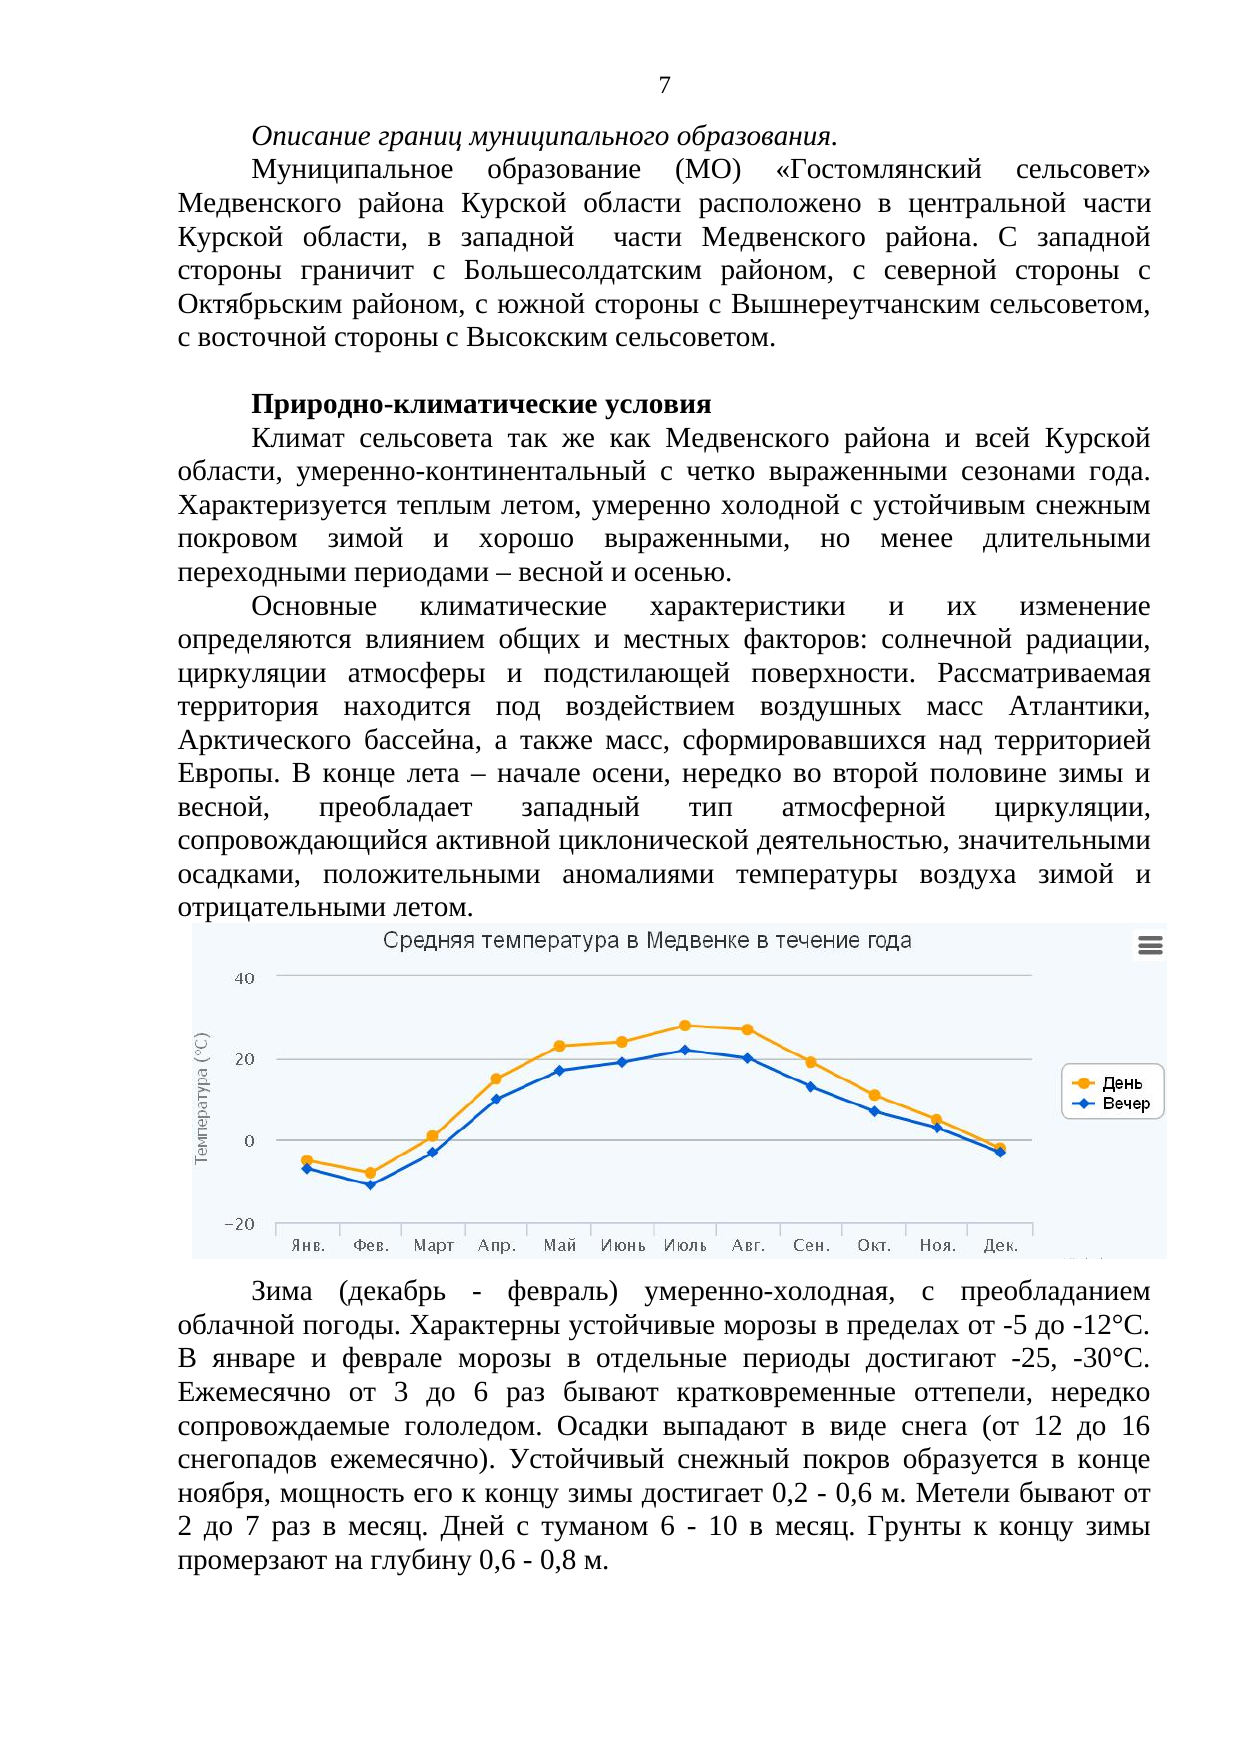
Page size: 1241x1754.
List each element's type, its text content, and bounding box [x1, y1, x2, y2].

text Основные климатические характеристики и их изменение определяются влиянием общих и местных факторов: солнечной радиации, циркуляции атмосферы и подстилающей поверхности. Рассматриваемая территория находится под воздействием воздушных масс Атлантики, Арктического бассейна, а также масс, сформировавшихся над территорией Европы. В конце лета – начале осени, нередко во второй половине зимы и весной, преобладает западный тип атмосферной циркуляции, сопровождающийся активной циклонической деятельностью, значительными осадками, положительными аномалиями температуры воздуха зимой и отрицательными летом. [177, 588, 1152, 923]
picture [192, 923, 1167, 1259]
text Описание границ муниципального образования. [177, 118, 1152, 152]
text Зима (декабрь - февраль) умеренно-холодная, с преобладанием облачной погоды. Характерны устойчивые морозы в пределах от -5 до -12°С. В январе и феврале морозы в отдельные периоды достигают -25, -30°С. Ежемесячно от 3 до 6 раз бывают кратковременные оттепели, нередко сопровождаемые гололедом. Осадки выпадают в виде снега (от 12 до 16 снегопадов ежемесячно). Устойчивый снежный покров образуется в конце ноября, мощность его к концу зимы достигает 0,2 - . Метели бывают от 2 до 7 раз в месяц. Дней с туманом 6 - 10 в месяц. Грунты к концу зимы промерзают на глубину 0,6 - . [177, 1273, 1152, 1575]
text Природно-климатические условия [177, 386, 1152, 420]
text Климат сельсовета так же как Медвенского района и всей Курской области, умеренно-континентальный с четко выраженными сезонами года. Характеризуется теплым летом, умеренно холодной с устойчивым снежным покровом зимой и хорошо выраженными, но менее длительными переходными периодами – весной и осенью. [177, 420, 1152, 588]
text Муниципальное образование (МО) «Гостомлянский сельсовет» Медвенского района Курской области расположено в центральной части Курской области, в западной части Медвенского района. С западной стороны граничит с Большесолдатским районом, с северной стороны с Октябрьским районом, с южной стороны с Вышнереутчанским сельсоветом, с восточной стороны с Высокским сельсоветом. [177, 152, 1152, 353]
